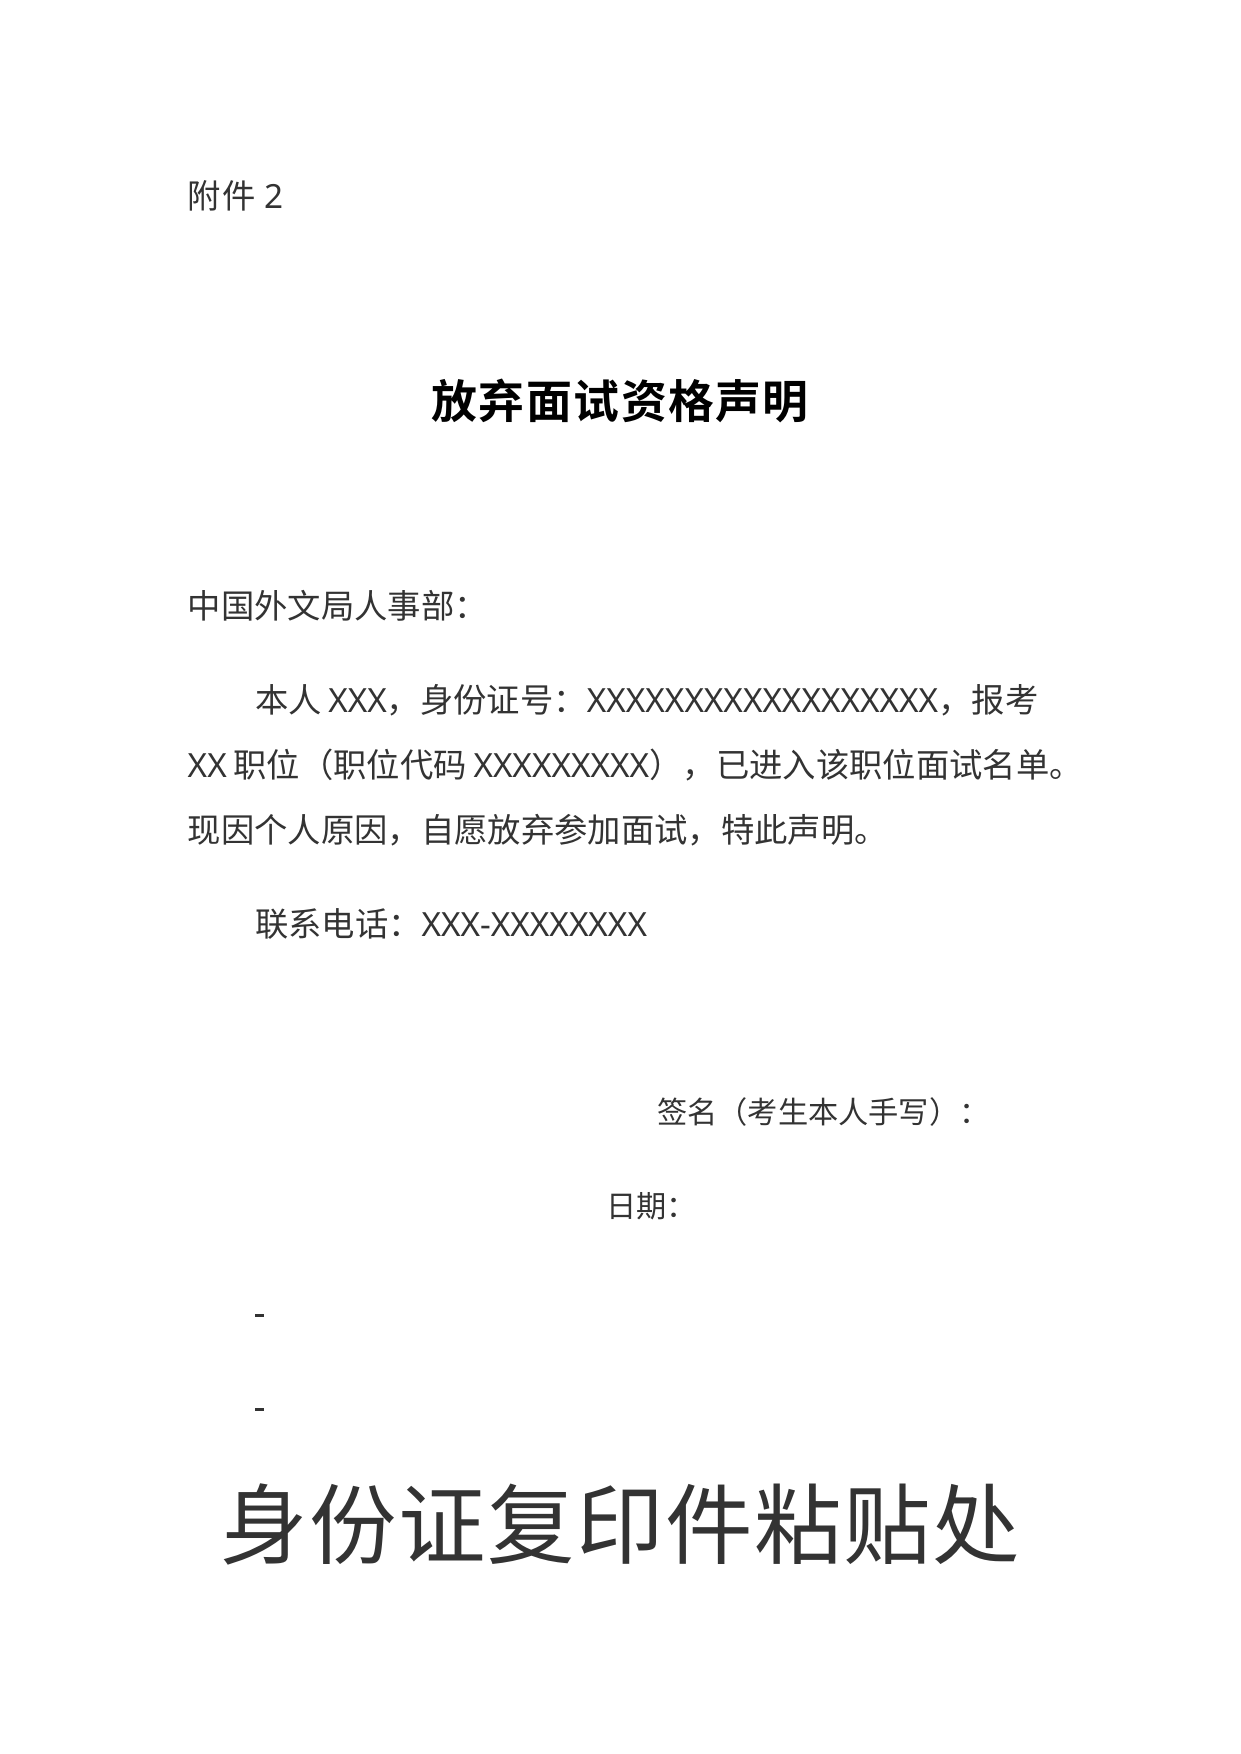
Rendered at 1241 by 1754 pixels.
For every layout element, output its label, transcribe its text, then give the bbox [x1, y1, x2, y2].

text 身份证复印件粘贴处 [187, 1454, 1053, 1584]
text 本人XXX，身份证号：XXXXXXXXXXXXXXXXXX，报考XX职位（职位代码XXXXXXXXX），已进入该职位面试名单。现因个人原因，自愿放弃参加面试，特此声明。 [187, 665, 1053, 860]
text 日期： [187, 1172, 1053, 1237]
text 附件2 [187, 162, 1053, 227]
text 中国外文局人事部： [187, 571, 1053, 636]
text 放弃面试资格声明 [187, 350, 1053, 448]
text 联系电话：XXX-XXXXXXXX [187, 889, 1053, 954]
text 签名（考生本人手写）： [187, 1078, 1023, 1143]
